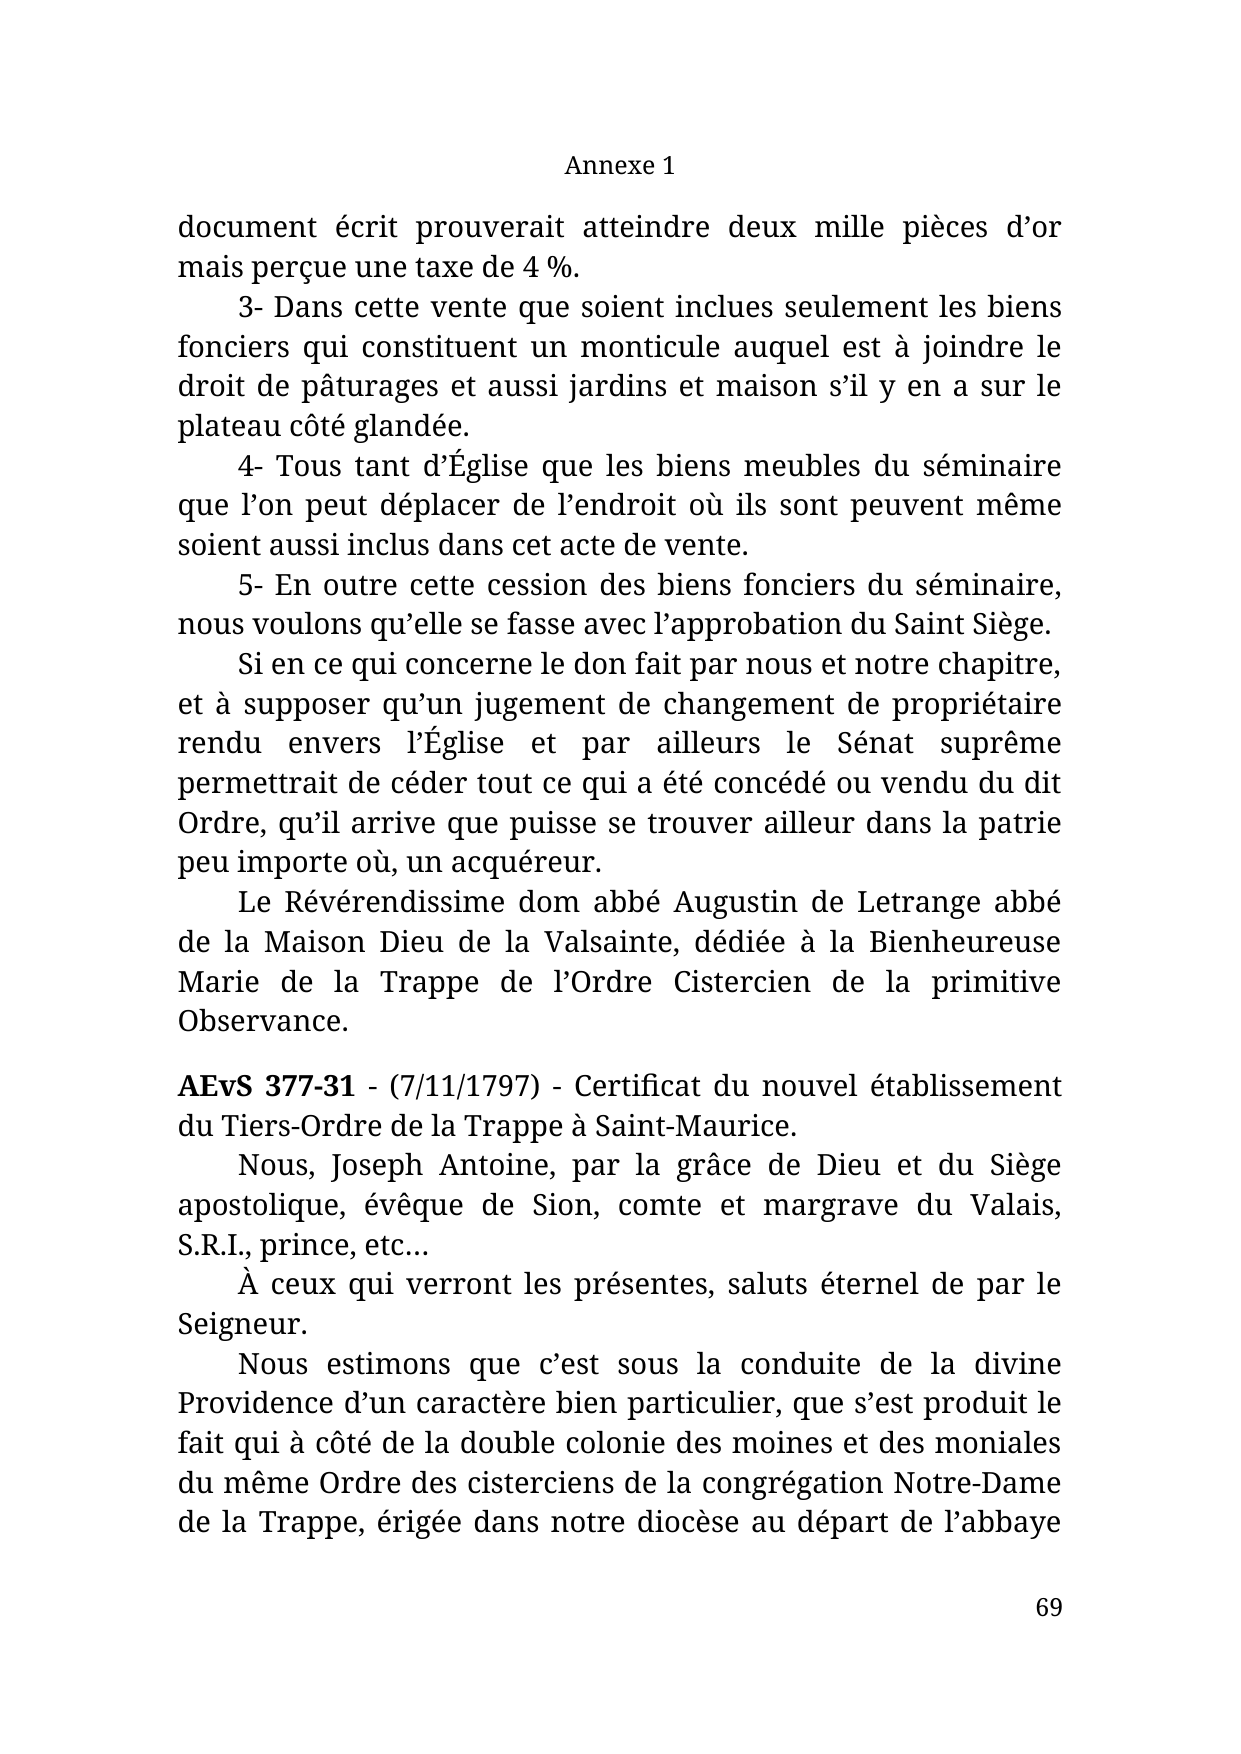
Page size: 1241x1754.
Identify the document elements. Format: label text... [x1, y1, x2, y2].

text 4- Tous tant d’Église que les biens meubles du séminaire que l’on peut déplacer de l’endroit où ils sont peuvent même soient aussi inclus dans cet acte de vente. [177, 445, 1063, 564]
text 5- En outre cette cession des biens fonciers du séminaire, nous voulons qu’elle se fasse avec l’approbation du Saint Siège. [177, 564, 1063, 643]
text À ceux qui verront les présentes, saluts éternel de par le Seigneur. [177, 1264, 1063, 1343]
text Le Révérendissime dom abbé Augustin de Letrange abbé de la Maison Dieu de la Valsainte, dédiée à la Bienheureuse Marie de la Trappe de l’Ordre Cistercien de la primitive Observance. [177, 881, 1063, 1040]
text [177, 1343, 1063, 1541]
text Si en ce qui concerne le don fait par nous et notre chapitre, et à supposer qu’un jugement de changement de propriétaire rendu envers l’Église et par ailleurs le Sénat suprême permettrait de céder tout ce qui a été concédé ou vendu du dit Ordre, qu’il arrive que puisse se trouver ailleur dans la patrie peu importe où, un acquéreur. [177, 643, 1063, 881]
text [177, 207, 1063, 286]
text AEvS 377-31 - (7/11/1797) - Certificat du nouvel établissement du Tiers-Ordre de la Trappe à Saint-Maurice. [177, 1065, 1063, 1144]
text 3- Dans cette vente que soient inclues seulement les biens fonciers qui constituent un monticule auquel est à joindre le droit de pâturages et aussi jardins et maison s’il y en a sur le plateau côté glandée. [177, 286, 1063, 445]
text Nous, Joseph Antoine, par la grâce de Dieu et du Siège apostolique, évêque de Sion, comte et margrave du Valais, S.R.I., prince, etc… [177, 1144, 1063, 1264]
